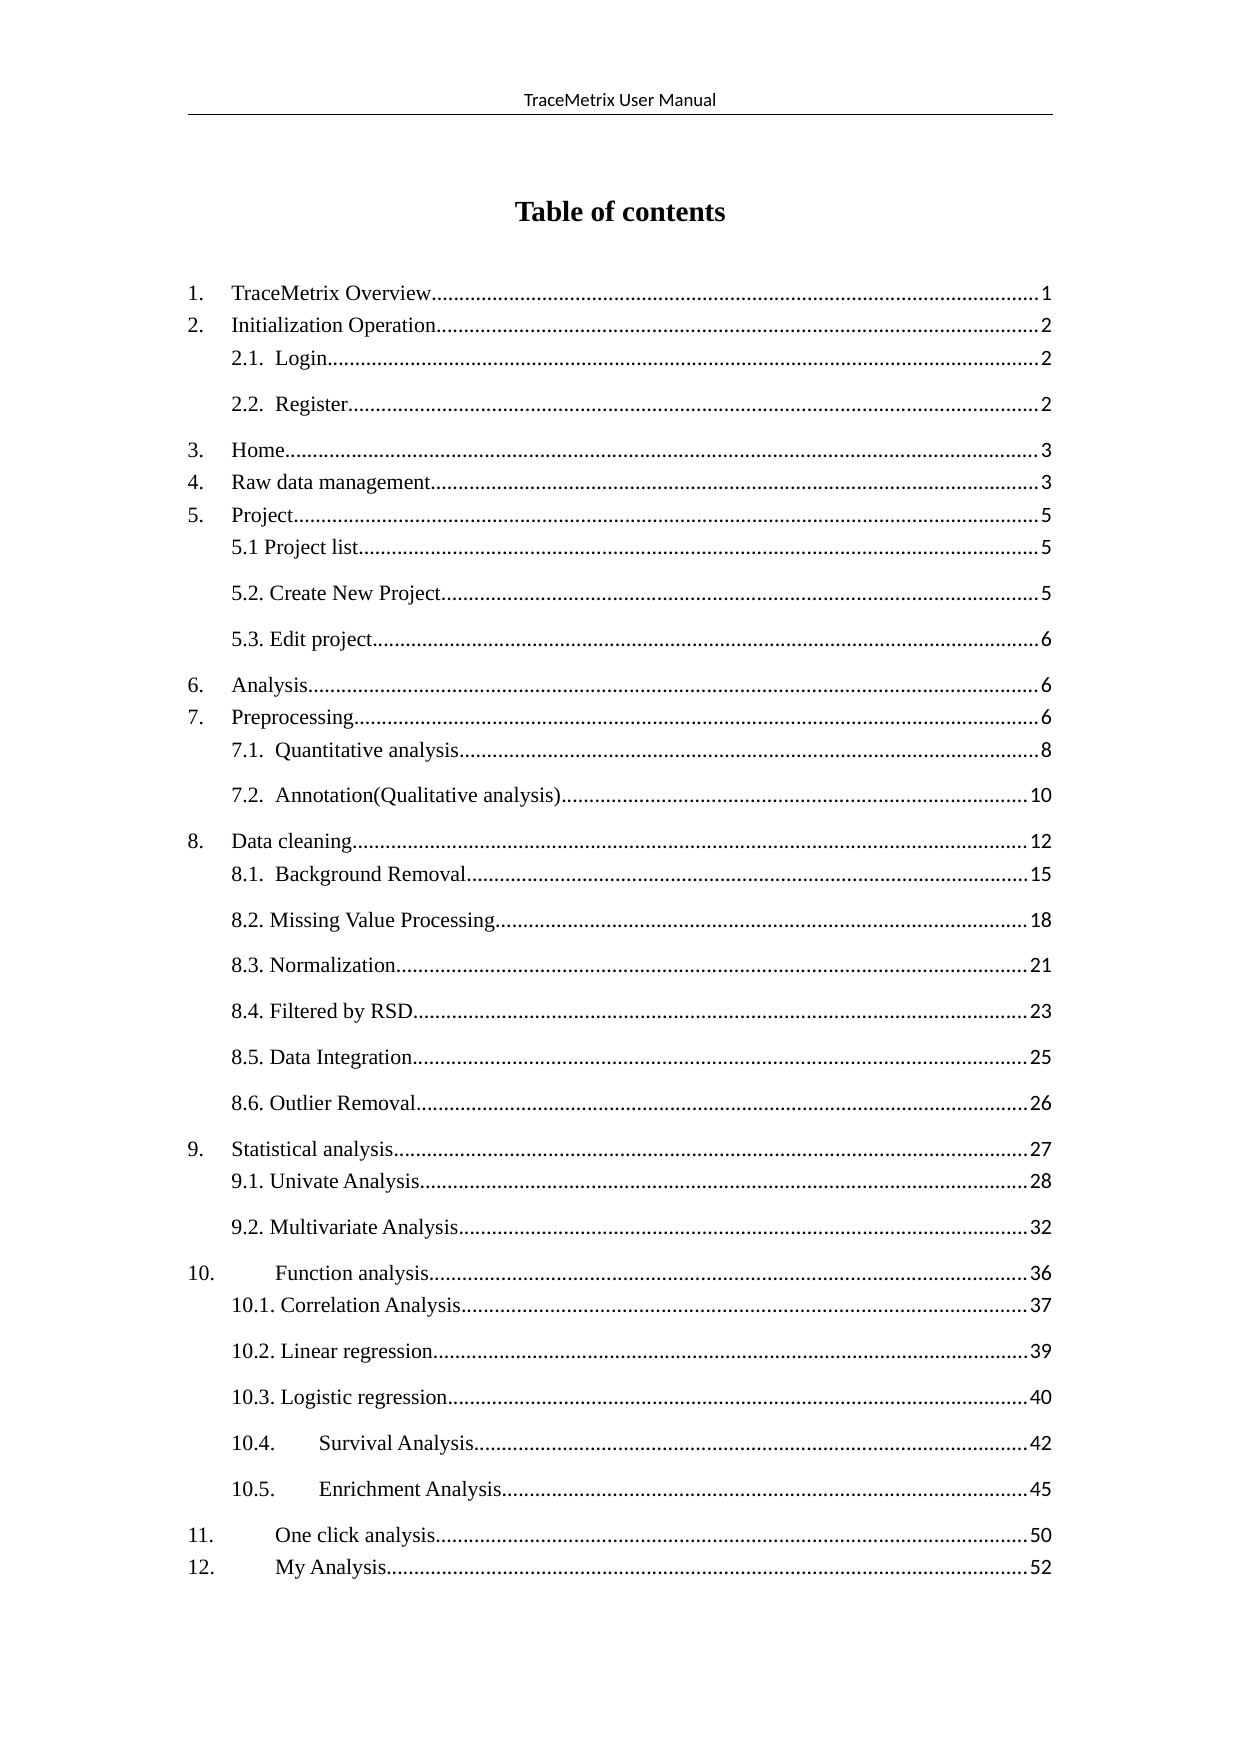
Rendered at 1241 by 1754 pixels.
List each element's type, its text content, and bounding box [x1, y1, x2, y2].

text 6. Analysis 6 [187, 668, 1053, 700]
text 5.1 Project list 5 [231, 530, 1053, 563]
text 10. Function analysis 36 [187, 1256, 1053, 1289]
text 5.3. Edit project 6 [231, 622, 1053, 654]
text 12. My Analysis 52 [187, 1550, 1053, 1583]
text 10.1. Correlation Analysis 37 [231, 1289, 1053, 1321]
text 3. Home 3 [187, 433, 1053, 465]
text 7.2. Annotation(Qualitative analysis) 10 [231, 779, 1053, 811]
text 8.3. Normalization 21 [231, 949, 1053, 981]
text 2.2. Register 2 [231, 387, 1053, 419]
text 10.2. Linear regression 39 [231, 1334, 1053, 1367]
text 10.4. Survival Analysis 42 [231, 1426, 1053, 1459]
text 8.4. Filtered by RSD 23 [231, 994, 1053, 1027]
text 7. Preprocessing 6 [187, 700, 1053, 733]
text 1. TraceMetrix Overview 1 [187, 276, 1053, 309]
text 9. Statistical analysis 27 [187, 1132, 1053, 1164]
text 11. One click analysis 50 [187, 1518, 1053, 1550]
text 8. Data cleaning 12 [187, 824, 1053, 857]
text 5.2. Create New Project 5 [231, 576, 1053, 609]
text 4. Raw data management 3 [187, 465, 1053, 498]
text 8.5. Data Integration 25 [231, 1040, 1053, 1073]
text 8.2. Missing Value Processing 18 [231, 903, 1053, 935]
text 8.1. Background Removal 15 [231, 857, 1053, 889]
text Table of contents [187, 178, 1053, 243]
text 7.1. Quantitative analysis 8 [231, 733, 1053, 765]
text 9.2. Multivariate Analysis 32 [231, 1210, 1053, 1243]
text 8.6. Outlier Removal 26 [231, 1086, 1053, 1119]
text 5. Project 5 [187, 498, 1053, 530]
text 10.5. Enrichment Analysis 45 [231, 1472, 1053, 1504]
text 10.3. Logistic regression 40 [231, 1380, 1053, 1413]
text 2.1. Login 2 [231, 341, 1053, 374]
text 9.1. Univate Analysis 28 [231, 1164, 1053, 1197]
text 2. Initialization Operation 2 [187, 309, 1053, 341]
